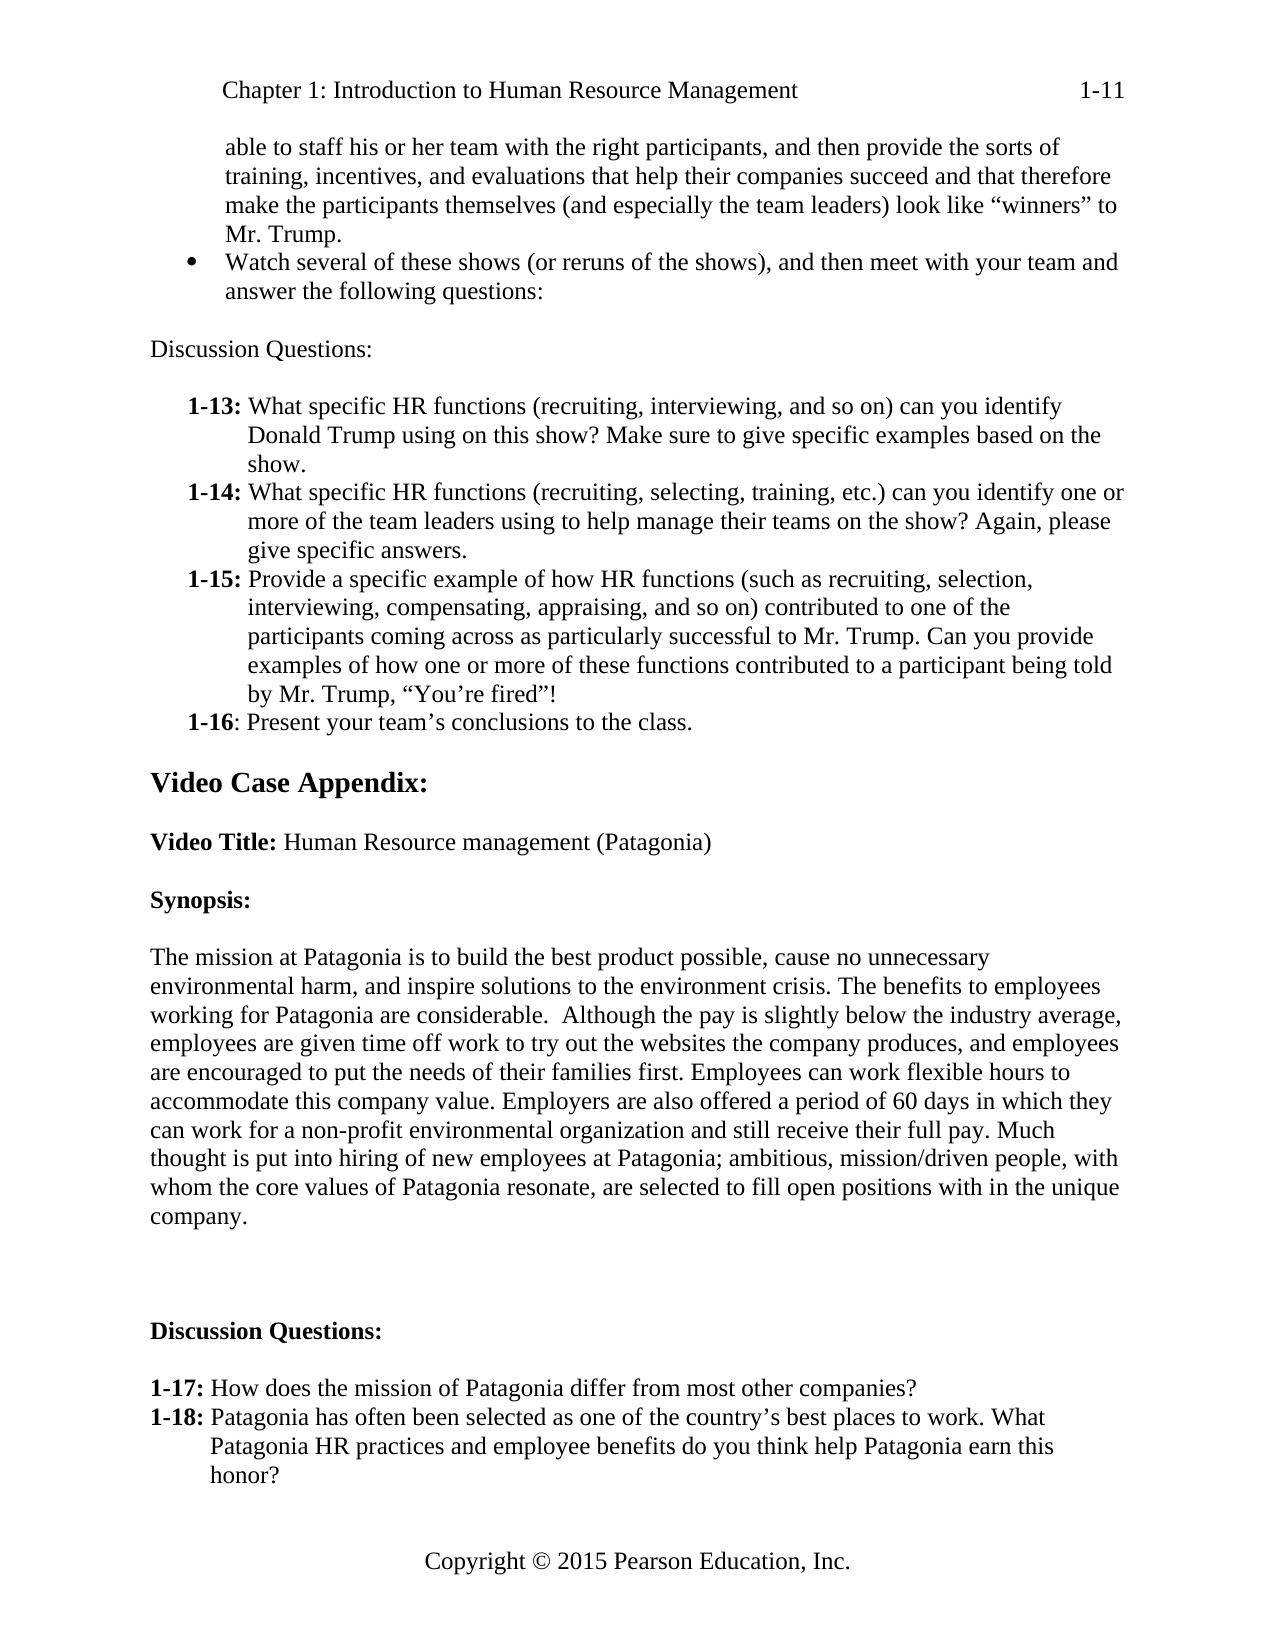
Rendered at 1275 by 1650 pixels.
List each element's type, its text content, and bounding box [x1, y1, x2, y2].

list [187, 132, 1125, 247]
text 1-15: Provide a specific example of how HR functions (such as recruiting, selection, interviewing, compensating, appraising, and so on) contributed to one of the participants coming across as particularly successful to Mr. Trump. Can you provide examples of how one or more of these functions contributed to a participant being told by Mr. Trump, “You’re fired”! [187, 564, 1125, 707]
text Synopsis: [150, 885, 1125, 913]
text 1-14: What specific HR functions (recruiting, selecting, training, etc.) can you identify one or more of the team leaders using to help manage their teams on the show? Again, please give specific answers. [187, 477, 1125, 564]
list Watch several of these shows (or reruns of the shows), and then meet with your team and answer the following questions: [187, 247, 1125, 305]
text 1-13: What specific HR functions (recruiting, interviewing, and so on) can you identify Donald Trump using on this show? Make sure to give specific examples based on the show. [187, 391, 1125, 477]
text Discussion Questions: [150, 334, 1125, 362]
text The mission at Patagonia is to build the best product possible, cause no unnecessary environmental harm, and inspire solutions to the environment crisis. The benefits to employees working for Patagonia are considerable. Although the pay is slightly below the industry average, employees are given time off work to try out the websites the company produces, and employees are encouraged to put the needs of their families first. Employees can work flexible hours to accommodate this company value. Employers are also offered a period of 60 days in which they can work for a non-profit environmental organization and still receive their full pay. Much thought is put into hiring of new employees at Patagonia; ambitious, mission/driven people, with whom the core values of Patagonia resonate, are selected to fill open positions with in the unique company. [150, 942, 1125, 1230]
text Video Case Appendix: [150, 765, 1125, 798]
text 1-16: Present your team’s conclusions to the class. [187, 707, 1125, 736]
text Discussion Questions: [150, 1316, 1125, 1345]
text 1-18: Patagonia has often been selected as one of the country’s best places to work. What Patagonia HR practices and employee benefits do you think help Patagonia earn this honor? [150, 1402, 1125, 1488]
text Video Title: Human Resource management (Patagonia) [150, 827, 1125, 856]
text 1-17: How does the mission of Patagonia differ from most other companies? [150, 1373, 1125, 1402]
